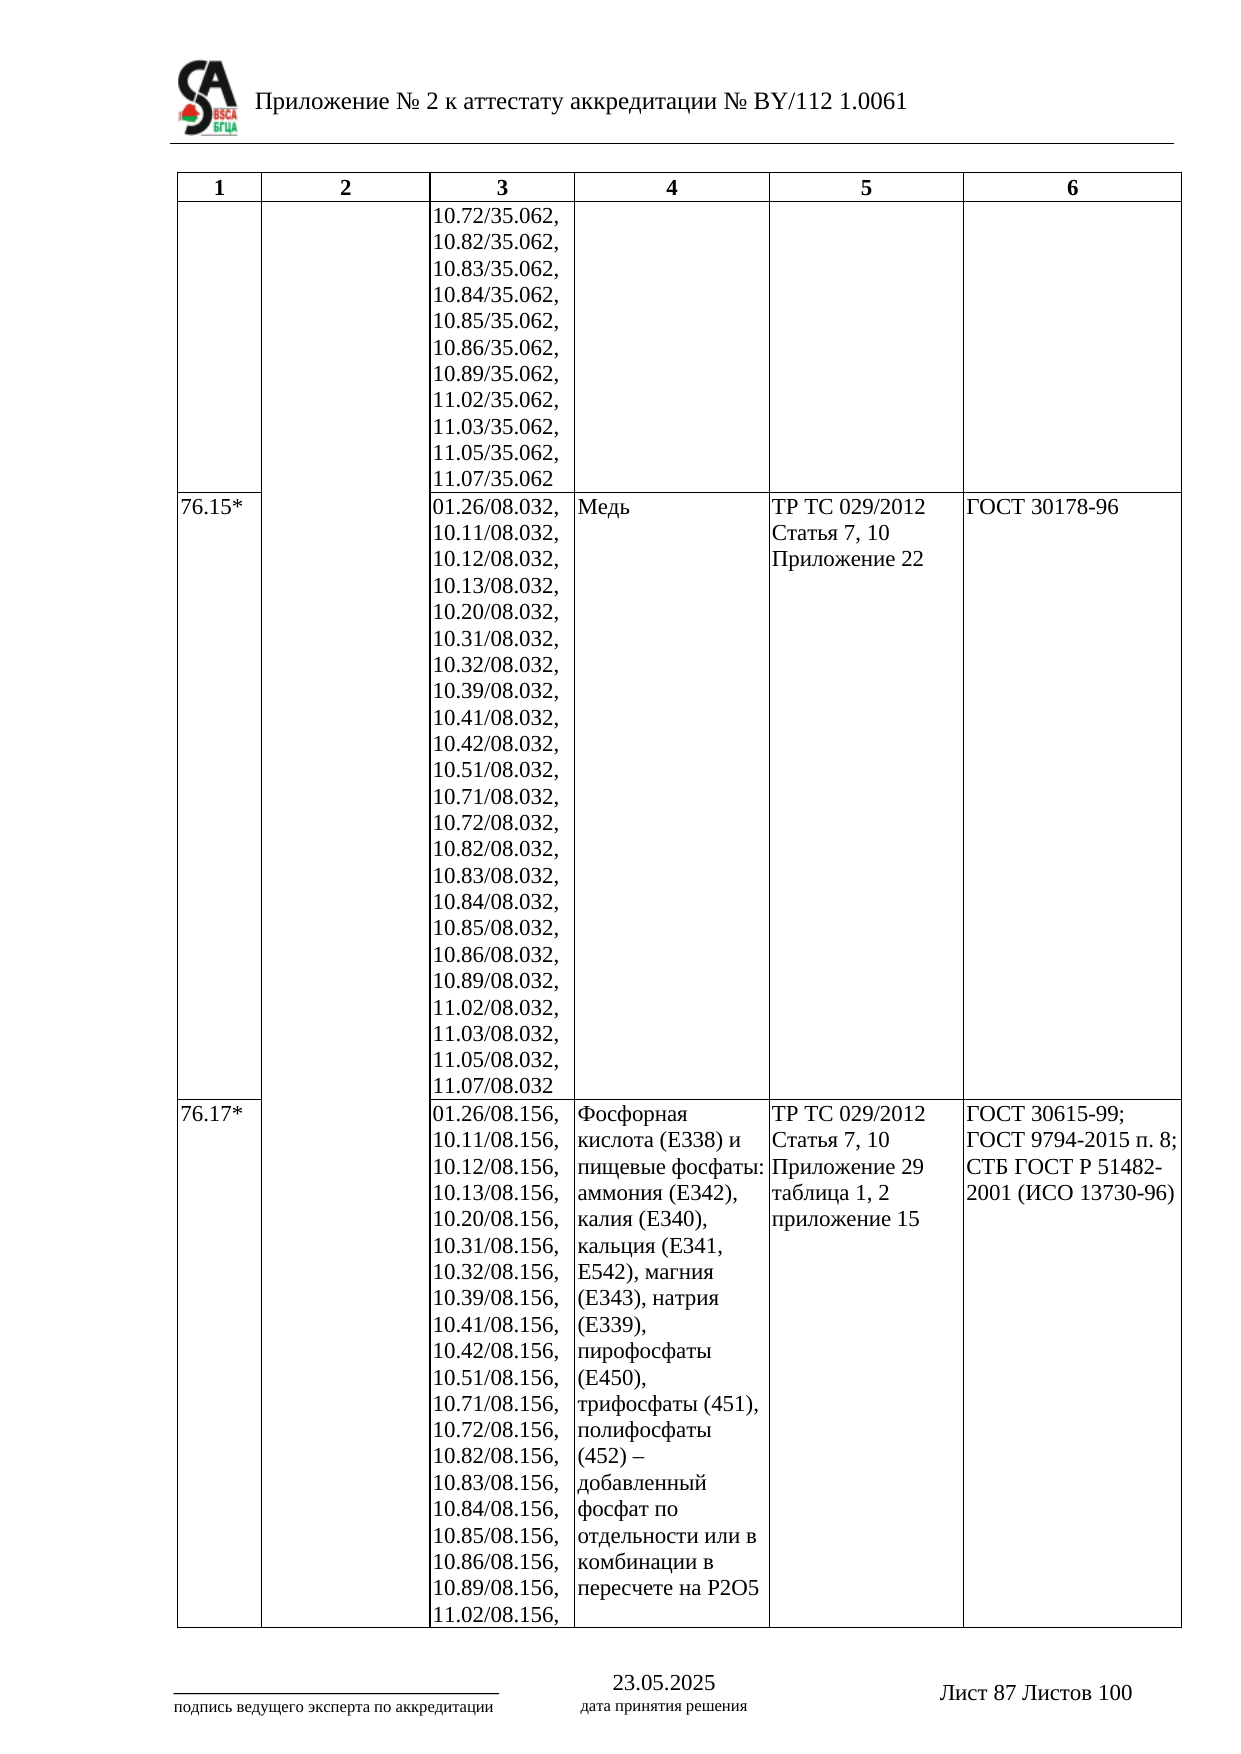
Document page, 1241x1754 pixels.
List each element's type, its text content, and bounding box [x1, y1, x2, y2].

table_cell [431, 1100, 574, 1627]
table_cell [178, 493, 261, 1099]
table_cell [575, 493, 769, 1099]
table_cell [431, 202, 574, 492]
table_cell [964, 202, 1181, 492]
table_header 3 [431, 173, 574, 201]
table_header 1 [178, 173, 261, 201]
picture [177, 59, 239, 136]
table_header 2 [262, 173, 429, 201]
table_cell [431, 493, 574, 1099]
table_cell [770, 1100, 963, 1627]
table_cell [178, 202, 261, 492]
table_header 4 [575, 173, 769, 201]
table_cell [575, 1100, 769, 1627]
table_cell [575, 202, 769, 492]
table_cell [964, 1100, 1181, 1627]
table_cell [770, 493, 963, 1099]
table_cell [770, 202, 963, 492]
table_header 5 [770, 173, 963, 201]
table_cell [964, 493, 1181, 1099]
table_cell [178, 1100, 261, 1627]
table_header 6 [964, 173, 1181, 201]
